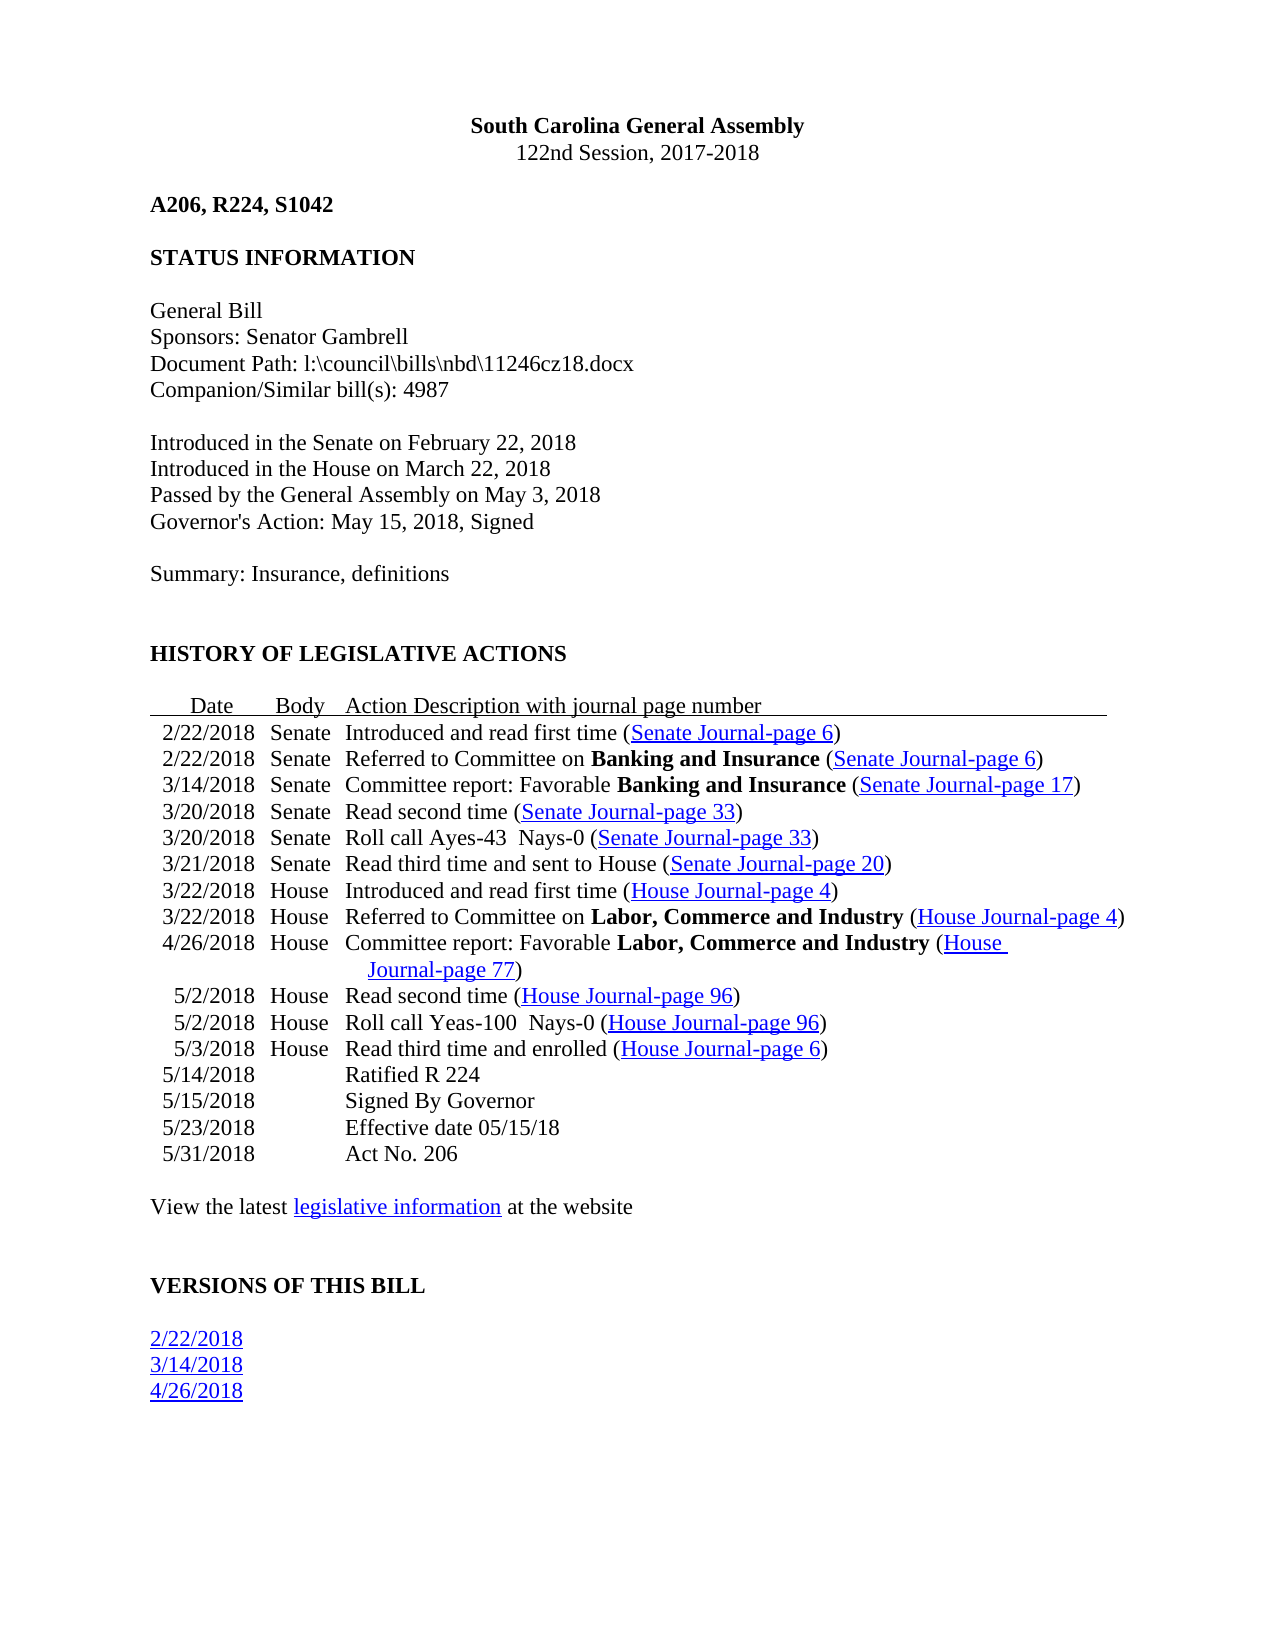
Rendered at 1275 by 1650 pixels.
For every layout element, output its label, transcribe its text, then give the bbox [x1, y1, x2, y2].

text Document Path: l:\council\bills\nbd\11246cz18.docx [150, 350, 1125, 376]
text A206, R224, S1042 [150, 192, 1125, 218]
text 3/20/2018 Senate Read second time (Senate Journal-page 33) [150, 798, 1125, 824]
text Date Body Action Description with journal page number [150, 692, 1125, 719]
text 3/22/2018 House Referred to Committee on Labor, Commerce and Industry (House Journal-page 4) [150, 903, 1125, 929]
text 5/31/2018 Act No. 206 [150, 1140, 1125, 1167]
text Summary: Insurance, definitions [150, 561, 1125, 587]
text 5/2/2018 House Read second time (House Journal-page 96) [150, 982, 1125, 1008]
text View the latest legislative information at the website [150, 1193, 1125, 1219]
text 3/14/2018 [150, 1351, 1125, 1377]
text 4/26/2018 House Committee report: Favorable Labor, Commerce and Industry (House Journal-page 77) [150, 929, 1125, 982]
text 3/20/2018 Senate Roll call Ayes-43 Nays-0 (Senate Journal-page 33) [150, 824, 1125, 850]
text South Carolina General Assembly [150, 112, 1125, 139]
text Sponsors: Senator Gambrell [150, 323, 1125, 350]
text Governor's Action: May 15, 2018, Signed [150, 508, 1125, 534]
text 3/21/2018 Senate Read third time and sent to House (Senate Journal-page 20) [150, 850, 1125, 877]
text General Bill [150, 297, 1125, 323]
text Introduced in the House on March 22, 2018 [150, 455, 1125, 481]
text 5/23/2018 Effective date 05/15/18 [150, 1114, 1125, 1140]
text HISTORY OF LEGISLATIVE ACTIONS [150, 639, 1125, 666]
text 5/14/2018 Ratified R 224 [150, 1061, 1125, 1088]
text STATUS INFORMATION [150, 244, 1125, 271]
text 4/26/2018 [150, 1377, 1125, 1404]
text 3/14/2018 Senate Committee report: Favorable Banking and Insurance (Senate Journal-page 17) [150, 771, 1125, 798]
text 2/22/2018 [150, 1325, 1125, 1351]
text 5/2/2018 House Roll call Yeas-100 Nays-0 (House Journal-page 96) [150, 1008, 1125, 1035]
text 2/22/2018 Senate Referred to Committee on Banking and Insurance (Senate Journal-page 6) [150, 745, 1125, 771]
text Companion/Similar bill(s): 4987 [150, 376, 1125, 402]
text 5/3/2018 House Read third time and enrolled (House Journal-page 6) [150, 1035, 1125, 1061]
text 122nd Session, 2017-2018 [150, 139, 1125, 165]
text 3/22/2018 House Introduced and read first time (House Journal-page 4) [150, 877, 1125, 903]
text 2/22/2018 Senate Introduced and read first time (Senate Journal-page 6) [150, 719, 1125, 745]
text VERSIONS OF THIS BILL [150, 1272, 1125, 1298]
text Introduced in the Senate on February 22, 2018 [150, 429, 1125, 455]
text Passed by the General Assembly on May 3, 2018 [150, 481, 1125, 508]
text 5/15/2018 Signed By Governor [150, 1088, 1125, 1114]
